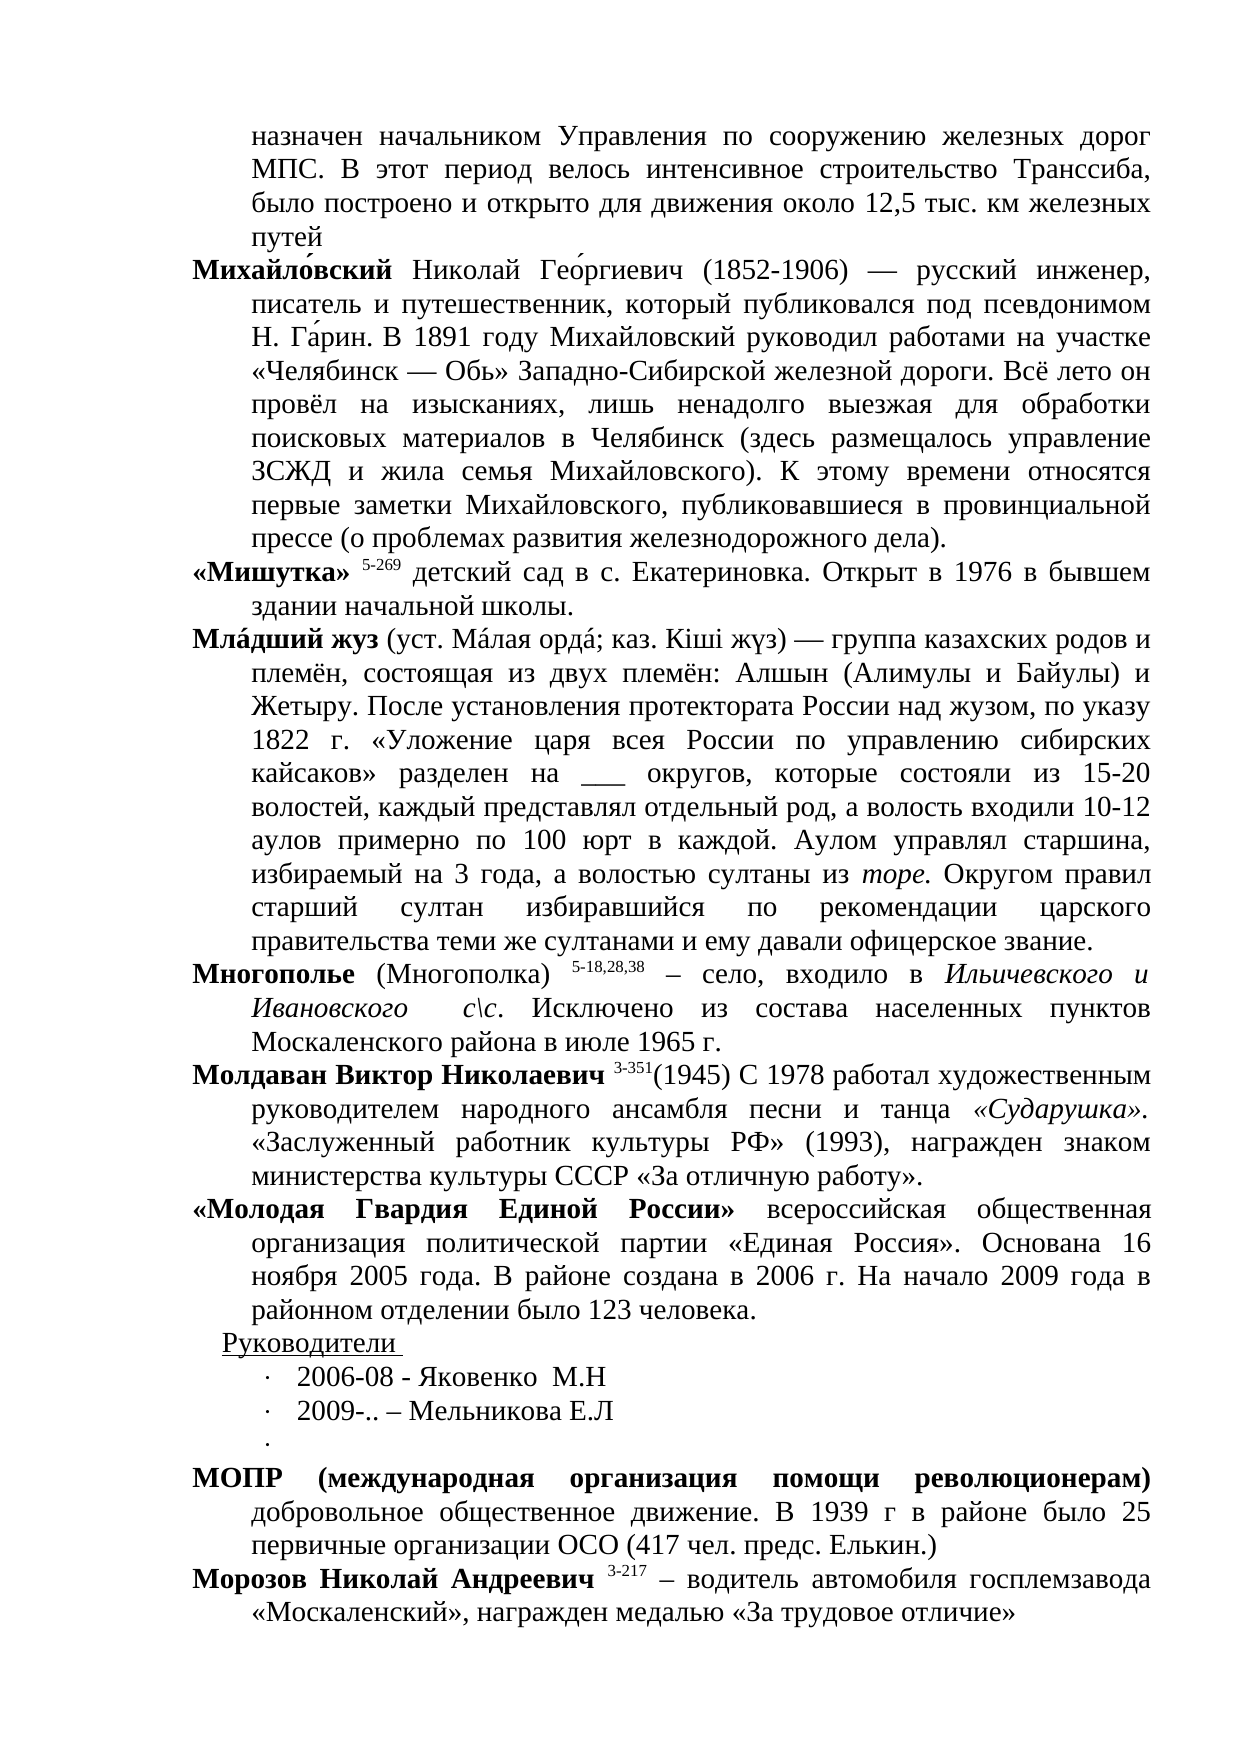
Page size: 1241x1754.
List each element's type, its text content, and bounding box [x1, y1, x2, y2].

list 2009-.. – Мельникова Е.Л [259, 1393, 1152, 1426]
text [192, 118, 1152, 252]
text Руководители [222, 1326, 1152, 1359]
text Михайло́вский Николай Гео́ргиевич (1852-1906) — русский инженер, писатель и путешественник, который публиковался под псевдонимом Н. Га́рин. В 1891 году Михайловский руководил работами на участке «Челябинск — Обь» Западно-Сибирской железной дороги. Всё лето он провёл на изысканиях, лишь ненадолго выезжая для обработки поисковых материалов в Челябинск (здесь размещалось управление ЗСЖД и жила семья Михайловского). К этому времени относятся первые заметки Михайловского, публиковавшиеся в провинциальной прессе (о проблемах развития железнодорожного дела). [192, 252, 1152, 554]
text «Мишутка» 5-269 детский сад в с. Екатериновка. Открыт в 1976 в бывшем здании начальной школы. [192, 554, 1152, 621]
text Многополье (Многополка) 5-18,28,38 – село, входило в Ильичевского и Ивановского с\с. Исключено из состава населенных пунктов Москаленского района в июле 1965 г. [192, 957, 1152, 1057]
text Молдаван Виктор Николаевич 3-351(1945) С 1978 работал художественным руководителем народного ансамбля песни и танца «Сударушка». «Заслуженный работник культуры РФ» (1993), награжден знаком министерства культуры СССР «За отличную работу». [192, 1057, 1152, 1191]
text «Молодая Гвардия Единой России» всероссийская общественная организация политической партии «Единая Россия». Основана 16 ноября 2005 года. В районе создана в 2006 г. На начало 2009 года в районном отделении было 123 человека. [192, 1191, 1152, 1326]
list 2006-08 - Яковенко М.Н [259, 1359, 1152, 1393]
text Морозов Николай Андреевич 3-217 – водитель автомобиля госплемзавода «Москаленский», награжден медалью «За трудовое отличие» [192, 1561, 1152, 1628]
text МОПР (международная организация помощи революционерам) добровольное общественное движение. В 1939 г в районе было 25 первичные организации ОСО (417 чел. предс. Елькин.) [192, 1460, 1152, 1561]
text Млáдший жуз (уст. Мáлая ордá; каз. Кіші жүз) — группа казахских родов и племён, состоящая из двух племён: Алшын (Алимулы и Байулы) и Жетыру. После установления протектората России над жузом, по указу 1822 г. «Уложение царя всея России по управлению сибирских кайсаков» разделен на ___ округов, которые состояли из 15-20 волостей, каждый представлял отдельный род, а волость входили 10-12 аулов примерно по 100 юрт в каждой. Аулом управлял старшина, избираемый на 3 года, а волостью султаны из торе. Округом правил старший султан избиравшийся по рекомендации царского правительства теми же султанами и ему давали офицерское звание. [192, 621, 1152, 957]
